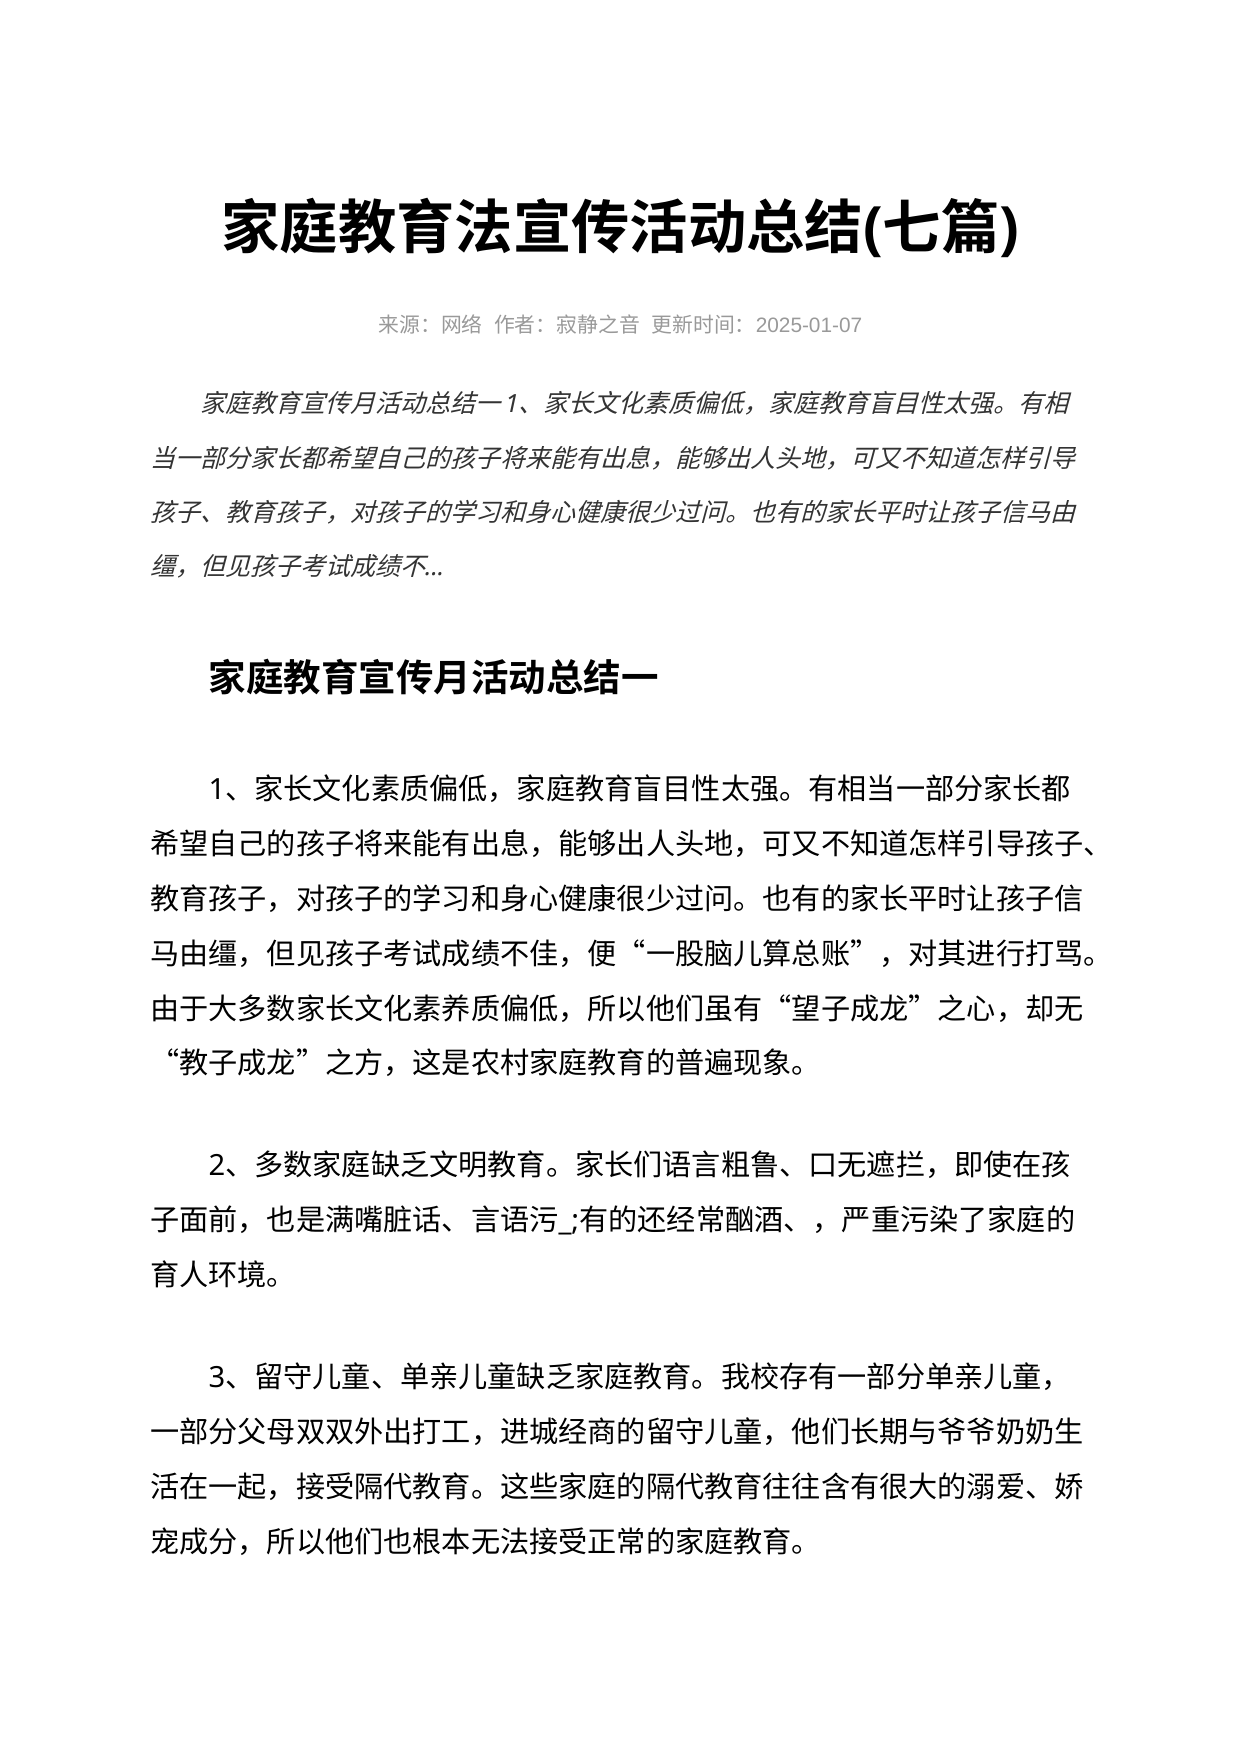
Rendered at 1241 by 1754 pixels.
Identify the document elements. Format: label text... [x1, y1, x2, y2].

text 2、多数家庭缺乏文明教育。家长们语言粗鲁、口无遮拦，即使在孩子面前，也是满嘴脏话、言语污_;有的还经常酗酒、，严重污染了家庭的育人环境。 [150, 1142, 1090, 1294]
text 家庭教育宣传月活动总结一 [150, 648, 1090, 702]
text 家庭教育宣传月活动总结一1、家长文化素质偏低，家庭教育盲目性太强。有相当一部分家长都希望自己的孩子将来能有出息，能够出人头地，可又不知道怎样引导孩子、教育孩子，对孩子的学习和身心健康很少过问。也有的家长平时让孩子信马由缰，但见孩子考试成绩不... [150, 384, 1090, 583]
subtitle 家庭教育法宣传活动总结(七篇) [150, 181, 1090, 266]
text 1、家长文化素质偏低，家庭教育盲目性太强。有相当一部分家长都希望自己的孩子将来能有出息，能够出人头地，可又不知道怎样引导孩子、教育孩子，对孩子的学习和身心健康很少过问。也有的家长平时让孩子信马由缰，但见孩子考试成绩不佳，便“一股脑儿算总账”，对其进行打骂。由于大多数家长文化素养质偏低，所以他们虽有“望子成龙”之心，却无“教子成龙”之方，这是农村家庭教育的普遍现象。 [150, 766, 1090, 1082]
text 来源：网络 作者：寂静之音 更新时间：2025-01-07 [150, 313, 1090, 337]
text 3、留守儿童、单亲儿童缺乏家庭教育。我校存有一部分单亲儿童，一部分父母双双外出打工，进城经商的留守儿童，他们长期与爷爷奶奶生活在一起，接受隔代教育。这些家庭的隔代教育往往含有很大的溺爱、娇宠成分，所以他们也根本无法接受正常的家庭教育。 [150, 1354, 1090, 1561]
